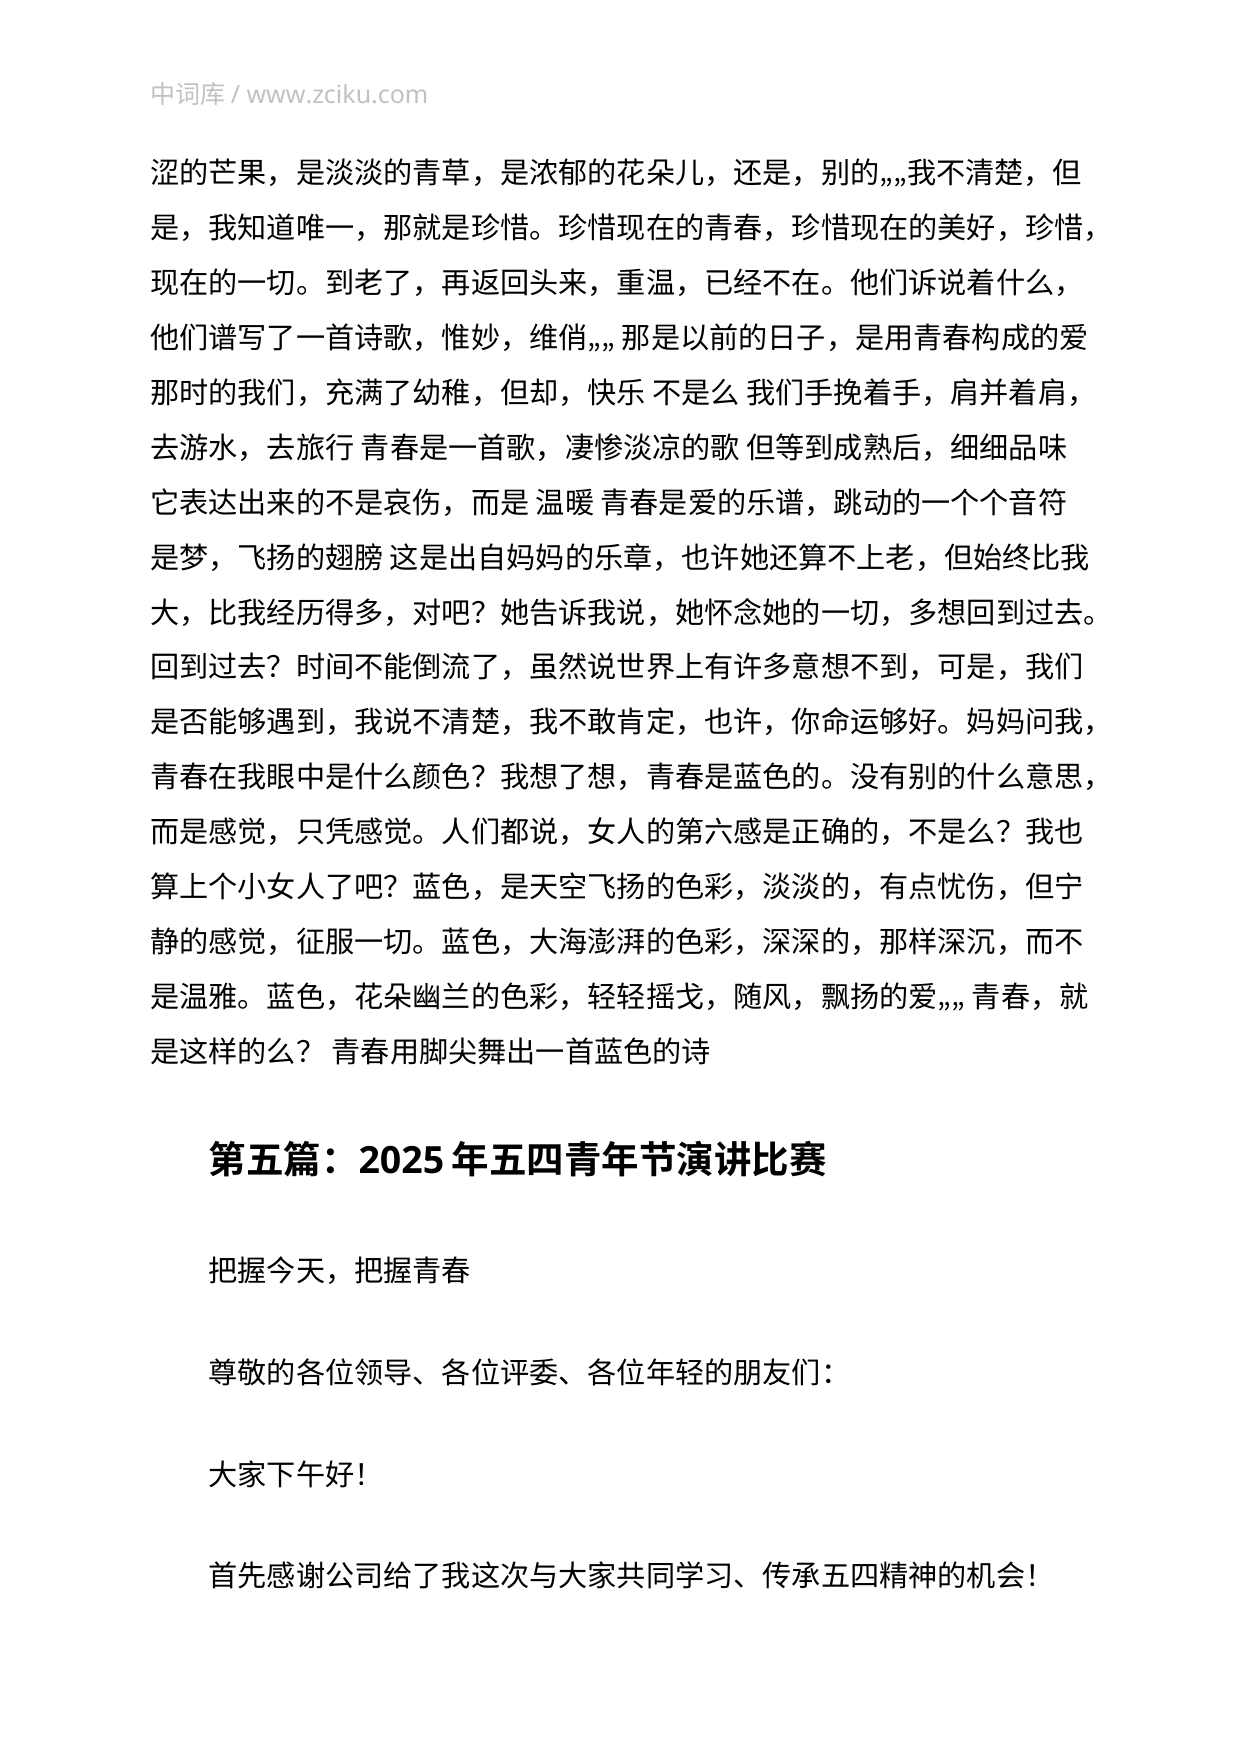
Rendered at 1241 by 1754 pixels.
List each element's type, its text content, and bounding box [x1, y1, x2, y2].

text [150, 150, 1090, 1071]
text 大家下午好！ [150, 1451, 1090, 1493]
text 第五篇：2025年五四青年节演讲比赛 [150, 1130, 1090, 1184]
text 尊敬的各位领导、各位评委、各位年轻的朋友们： [150, 1349, 1090, 1392]
text 首先感谢公司给了我这次与大家共同学习、传承五四精神的机会！ [150, 1553, 1090, 1595]
text 把握今天，把握青春 [150, 1248, 1090, 1290]
